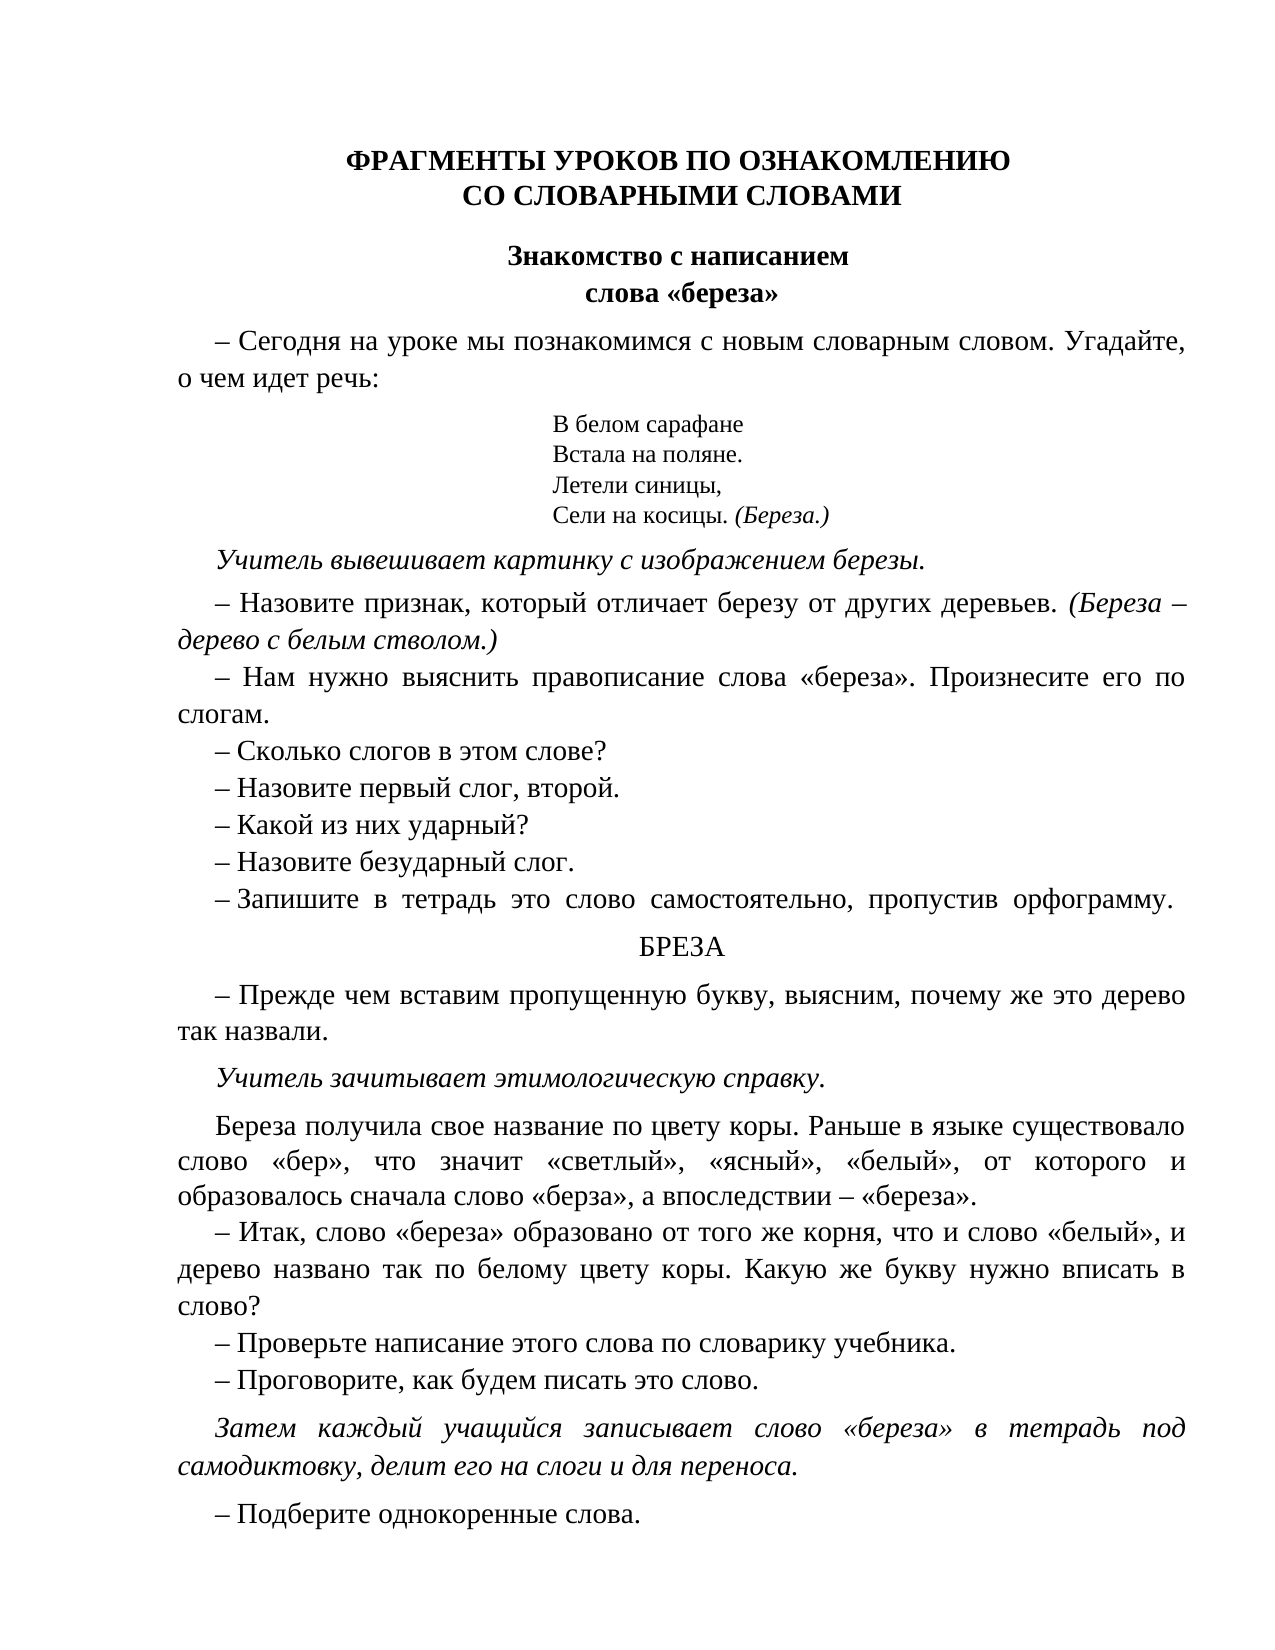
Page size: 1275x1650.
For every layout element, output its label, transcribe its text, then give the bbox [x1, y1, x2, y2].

text – Прежде чем вставим пропущенную букву, выясним, почему же это дерево так назвали. [177, 977, 1186, 1046]
text Знакомство с написанием слова «береза» [177, 238, 1186, 309]
text – Запишите в тетрадь это слово самостоятельно, пропустив орфограмму. [177, 881, 1186, 915]
text Сели на косицы. (береза.) [177, 500, 1186, 528]
text Встала на поляне. [177, 439, 1186, 468]
text Учитель вывешивает картинку с изображением березы. [177, 542, 1186, 576]
text – Назовите безударный слог. [177, 844, 1186, 878]
text – Сегодня на уроке мы познакомимся с новым словарным словом. Угадайте, о чем идет речь: [177, 323, 1186, 394]
text Летели синицы, [177, 470, 1186, 498]
text – Итак, слово «береза» образовано от того же корня, что и слово «белый», и дерево названо так по белому цвету коры. Какую же букву нужно вписать в слово? [177, 1214, 1186, 1322]
text – Назовите первый слог, второй. [177, 770, 1186, 803]
text Учитель зачитывает этимологическую справку. [177, 1060, 1186, 1094]
text – Сколько слогов в этом слове? [177, 733, 1186, 767]
text – Проверьте написание этого слова по словарику учебника. [177, 1325, 1186, 1359]
text Затем каждый учащийся записывает слово «береза» в тетрадь под самодиктовку, делит его на слоги и для переноса. [177, 1411, 1186, 1481]
text – Нам нужно выяснить правописание слова «береза». Произнесите его по слогам. [177, 659, 1186, 730]
text ФРАГМЕНТЫ УРОКОВ По ознакомлению со словарными словами [177, 143, 1186, 212]
text – Какой из них ударный? [177, 807, 1186, 841]
text – Проговорите, как будем писать это слово. [177, 1362, 1186, 1396]
text Б⁪РЕЗА [177, 929, 1186, 963]
text – Подберите однокоренные слова. [177, 1496, 1186, 1529]
text – Назовите признак, который отличает березу от других деревьев. (Береза – дерево с белым стволом.) [177, 586, 1186, 656]
text Береза получила свое название по цвету коры. Раньше в языке существовало слово «бер», что значит «светлый», «ясный», «белый», от которого и образовалось сначала слово «берза», а впоследствии – «береза». [177, 1108, 1186, 1212]
text В белом сарафане [177, 409, 1186, 438]
